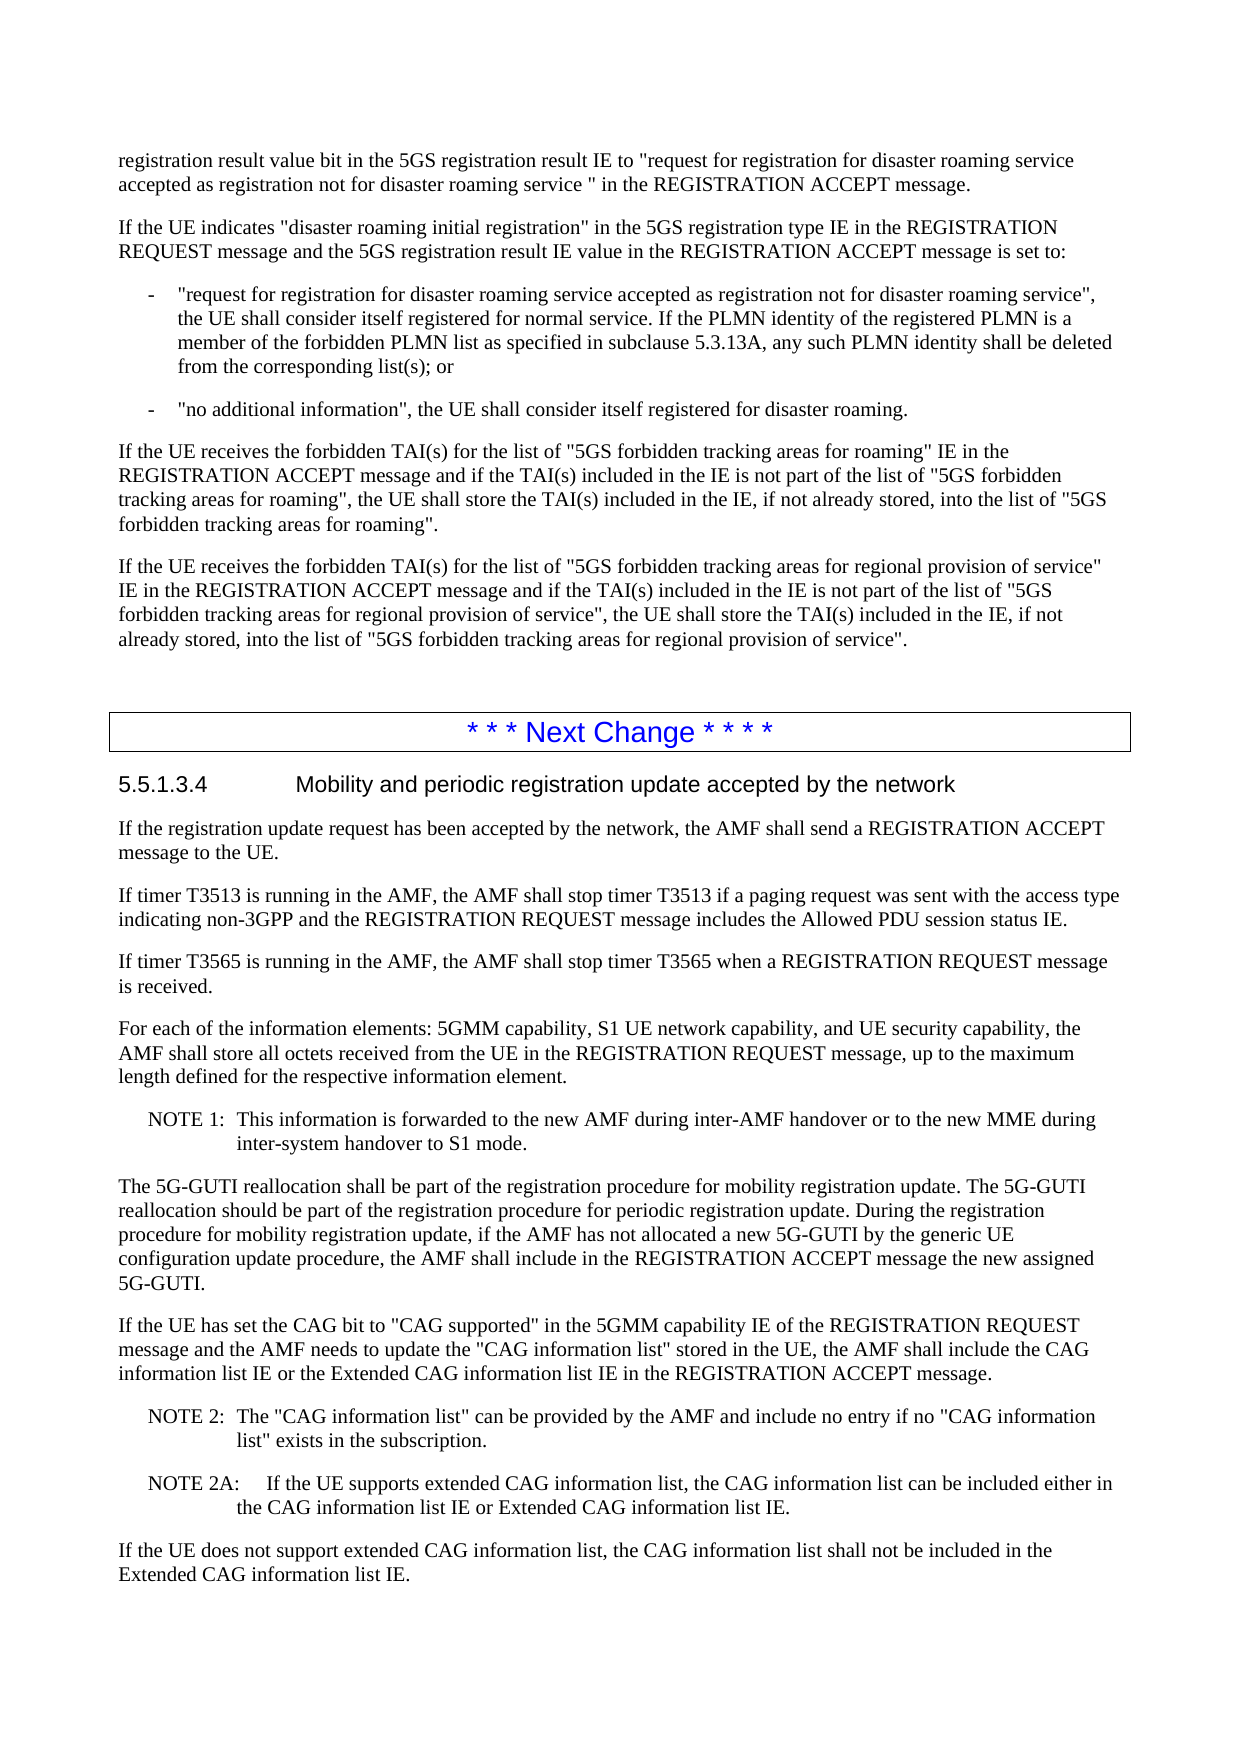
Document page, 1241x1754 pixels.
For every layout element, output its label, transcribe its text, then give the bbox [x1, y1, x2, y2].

text NOTE 1: This information is forwarded to the new AMF during inter-AMF handover or to the new MME during inter-system handover to S1 mode. [148, 1107, 1122, 1155]
subtitle 5.5.1.3.4 Mobility and periodic registration update accepted by the network [118, 771, 1122, 797]
text - "no additional information", the UE shall consider itself registered for disaster roaming. [148, 396, 1122, 421]
text If the UE receives the forbidden TAI(s) for the list of "5GS forbidden tracking areas for roaming" IE in the REGISTRATION ACCEPT message and if the TAI(s) included in the IE is not part of the list of "5GS forbidden tracking areas for roaming", the UE shall store the TAI(s) included in the IE, if not already stored, into the list of "5GS forbidden tracking areas for roaming". [118, 439, 1122, 536]
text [118, 148, 1122, 196]
text If the UE has set the CAG bit to "CAG supported" in the 5GMM capability IE of the REGISTRATION REQUEST message and the AMF needs to update the "CAG information list" stored in the UE, the AMF shall include the CAG information list IE or the Extended CAG information list IE in the REGISTRATION ACCEPT message. [118, 1313, 1122, 1385]
text If the UE receives the forbidden TAI(s) for the list of "5GS forbidden tracking areas for regional provision of service" IE in the REGISTRATION ACCEPT message and if the TAI(s) included in the IE is not part of the list of "5GS forbidden tracking areas for regional provision of service", the UE shall store the TAI(s) included in the IE, if not already stored, into the list of "5GS forbidden tracking areas for regional provision of service". [118, 554, 1122, 651]
text NOTE 2: The "CAG information list" can be provided by the AMF and include no entry if no "CAG information list" exists in the subscription. [148, 1404, 1122, 1452]
text NOTE 2A: If the UE supports extended CAG information list, the CAG information list can be included either in the CAG information list IE or Extended CAG information list IE. [148, 1471, 1122, 1519]
text - "request for registration for disaster roaming service accepted as registration not for disaster roaming service", the UE shall consider itself registered for normal service. If the PLMN identity of the registered PLMN is a member of the forbidden PLMN list as specified in subclause 5.3.13A, any such PLMN identity shall be deleted from the corresponding list(s); or [148, 281, 1122, 378]
text The 5G-GUTI reallocation shall be part of the registration procedure for mobility registration update. The 5G-GUTI reallocation should be part of the registration procedure for periodic registration update. During the registration procedure for mobility registration update, if the AMF has not allocated a new 5G-GUTI by the generic UE configuration update procedure, the AMF shall include in the REGISTRATION ACCEPT message the new assigned 5G-GUTI. [118, 1174, 1122, 1294]
text For each of the information elements: 5GMM capability, S1 UE network capability, and UE security capability, the AMF shall store all octets received from the UE in the REGISTRATION REQUEST message, up to the maximum length defined for the respective information element. [118, 1016, 1122, 1088]
text If the registration update request has been accepted by the network, the AMF shall send a REGISTRATION ACCEPT message to the UE. [118, 816, 1122, 864]
text If timer T3513 is running in the AMF, the AMF shall stop timer T3513 if a paging request was sent with the access type indicating non-3GPP and the REGISTRATION REQUEST message includes the Allowed PDU session status IE. [118, 883, 1122, 931]
text If the UE does not support extended CAG information list, the CAG information list shall not be included in the Extended CAG information list IE. [118, 1538, 1122, 1586]
text If timer T3565 is running in the AMF, the AMF shall stop timer T3565 when a REGISTRATION REQUEST message is received. [118, 949, 1122, 998]
text If the UE indicates "disaster roaming initial registration" in the 5GS registration type IE in the REGISTRATION REQUEST message and the 5GS registration result IE value in the REGISTRATION ACCEPT message is set to: [118, 214, 1122, 263]
text * * * Next Change * * * * [110, 713, 1130, 751]
